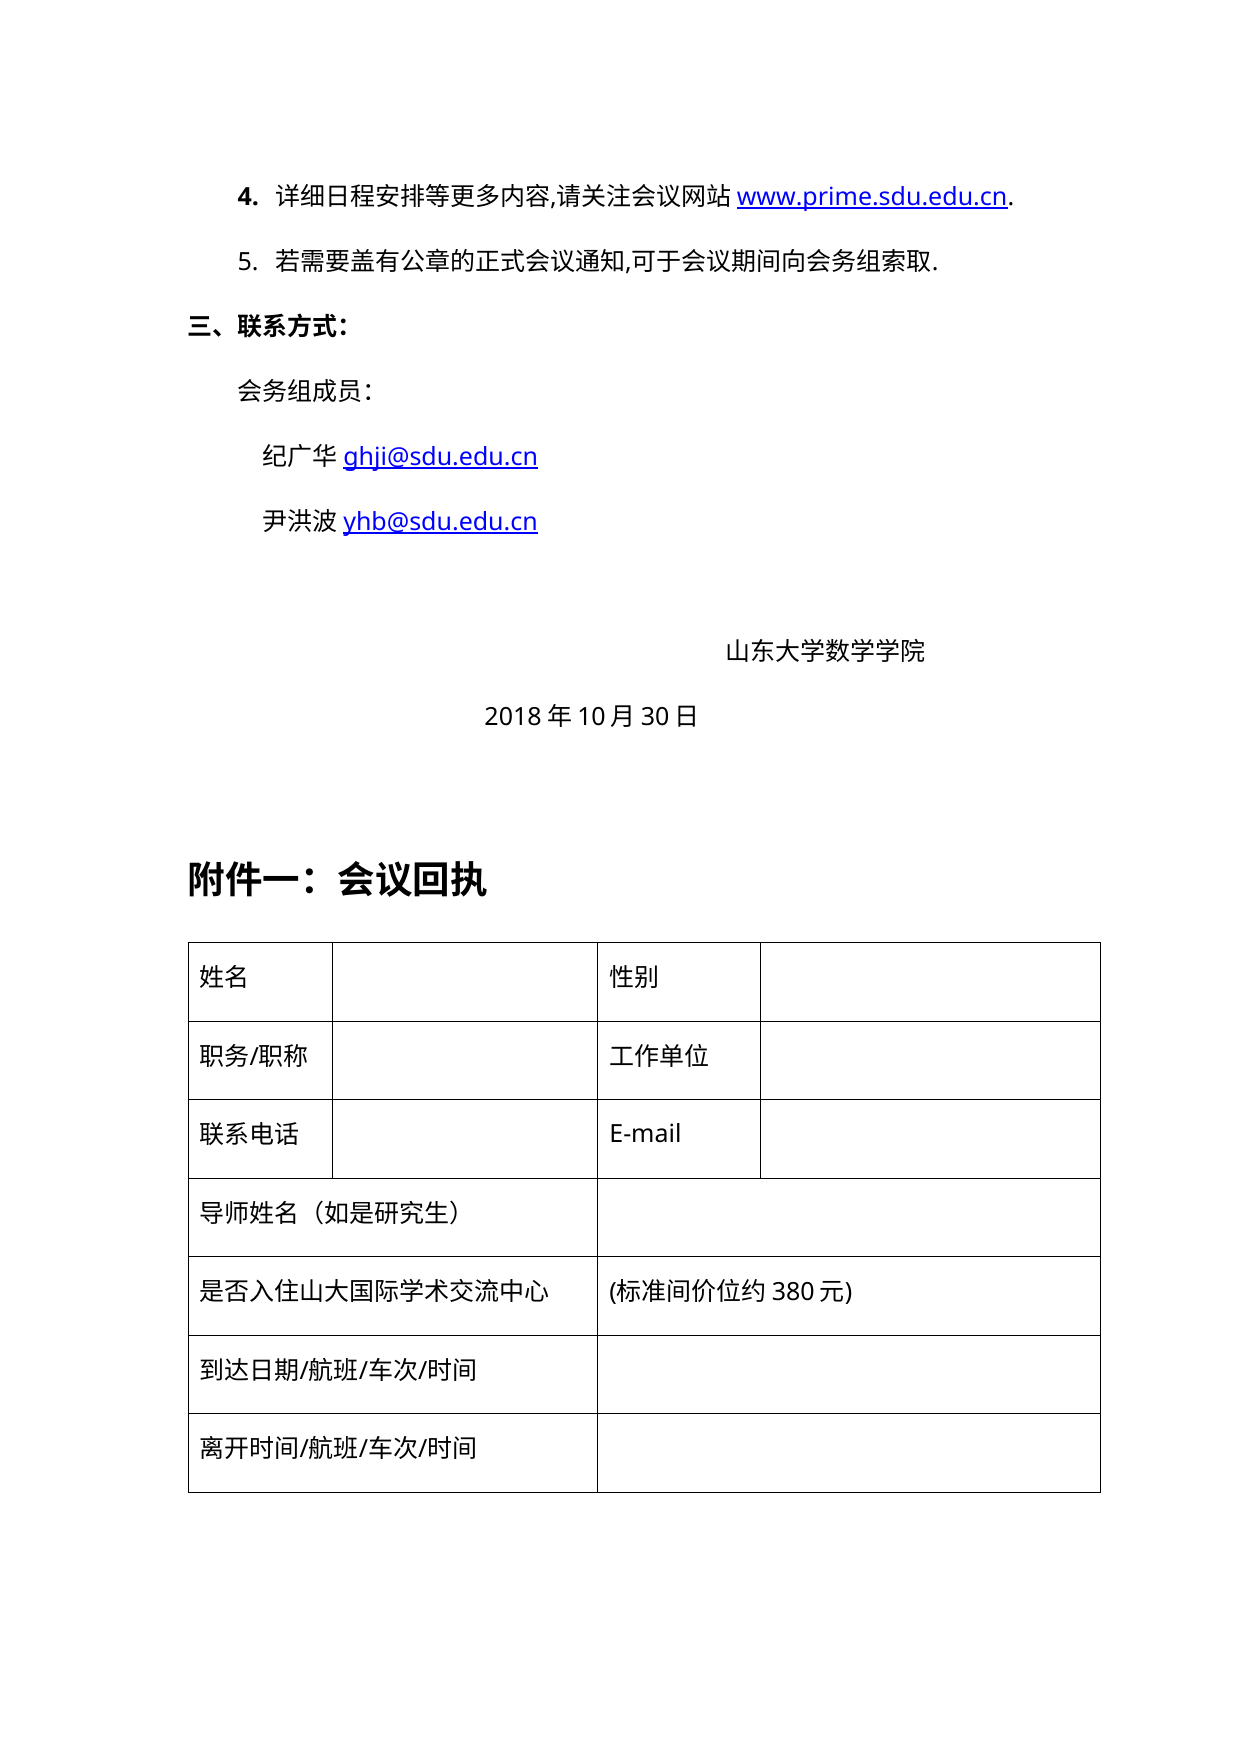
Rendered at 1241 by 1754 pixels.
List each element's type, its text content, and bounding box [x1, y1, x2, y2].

text 三、联系方式： [187, 292, 1053, 357]
table_cell [333, 1100, 597, 1178]
table_header 姓名 [189, 943, 332, 1021]
table_cell [761, 1022, 1100, 1099]
table_cell (标准间价位约380元) [598, 1257, 1100, 1335]
text 纪广华 ghji@sdu.edu.cn [187, 422, 1053, 487]
table_cell [333, 1022, 597, 1099]
list 若需要盖有公章的正式会议通知,可于会议期间向会务组索取. [237, 227, 1053, 292]
table_cell 到达日期/航班/车次/时间 [189, 1336, 597, 1413]
text 山东大学数学学院 [187, 617, 1053, 682]
table_cell E-mail [598, 1100, 760, 1178]
text 尹洪波 yhb@sdu.edu.cn [187, 487, 1053, 552]
table_header [761, 943, 1100, 1021]
table_cell 联系电话 [189, 1100, 332, 1178]
table_cell 离开时间/航班/车次/时间 [189, 1414, 597, 1492]
table_cell 工作单位 [598, 1022, 760, 1099]
table_cell [598, 1336, 1100, 1413]
table_header 性别 [598, 943, 760, 1021]
table_cell 导师姓名（如是研究生） [189, 1179, 597, 1256]
table_cell [761, 1100, 1100, 1178]
text 2018年10月30日 [187, 682, 1053, 747]
table_cell [598, 1414, 1100, 1492]
table_header [333, 943, 597, 1021]
table_cell 是否入住山大国际学术交流中心 [189, 1257, 597, 1335]
table_cell [598, 1179, 1100, 1256]
text 会务组成员： [187, 357, 1053, 422]
text 附件一：会议回执 [187, 844, 1053, 909]
table_cell 职务/职称 [189, 1022, 332, 1099]
list 详细日程安排等更多内容,请关注会议网站www.prime.sdu.edu.cn. [237, 162, 1053, 227]
